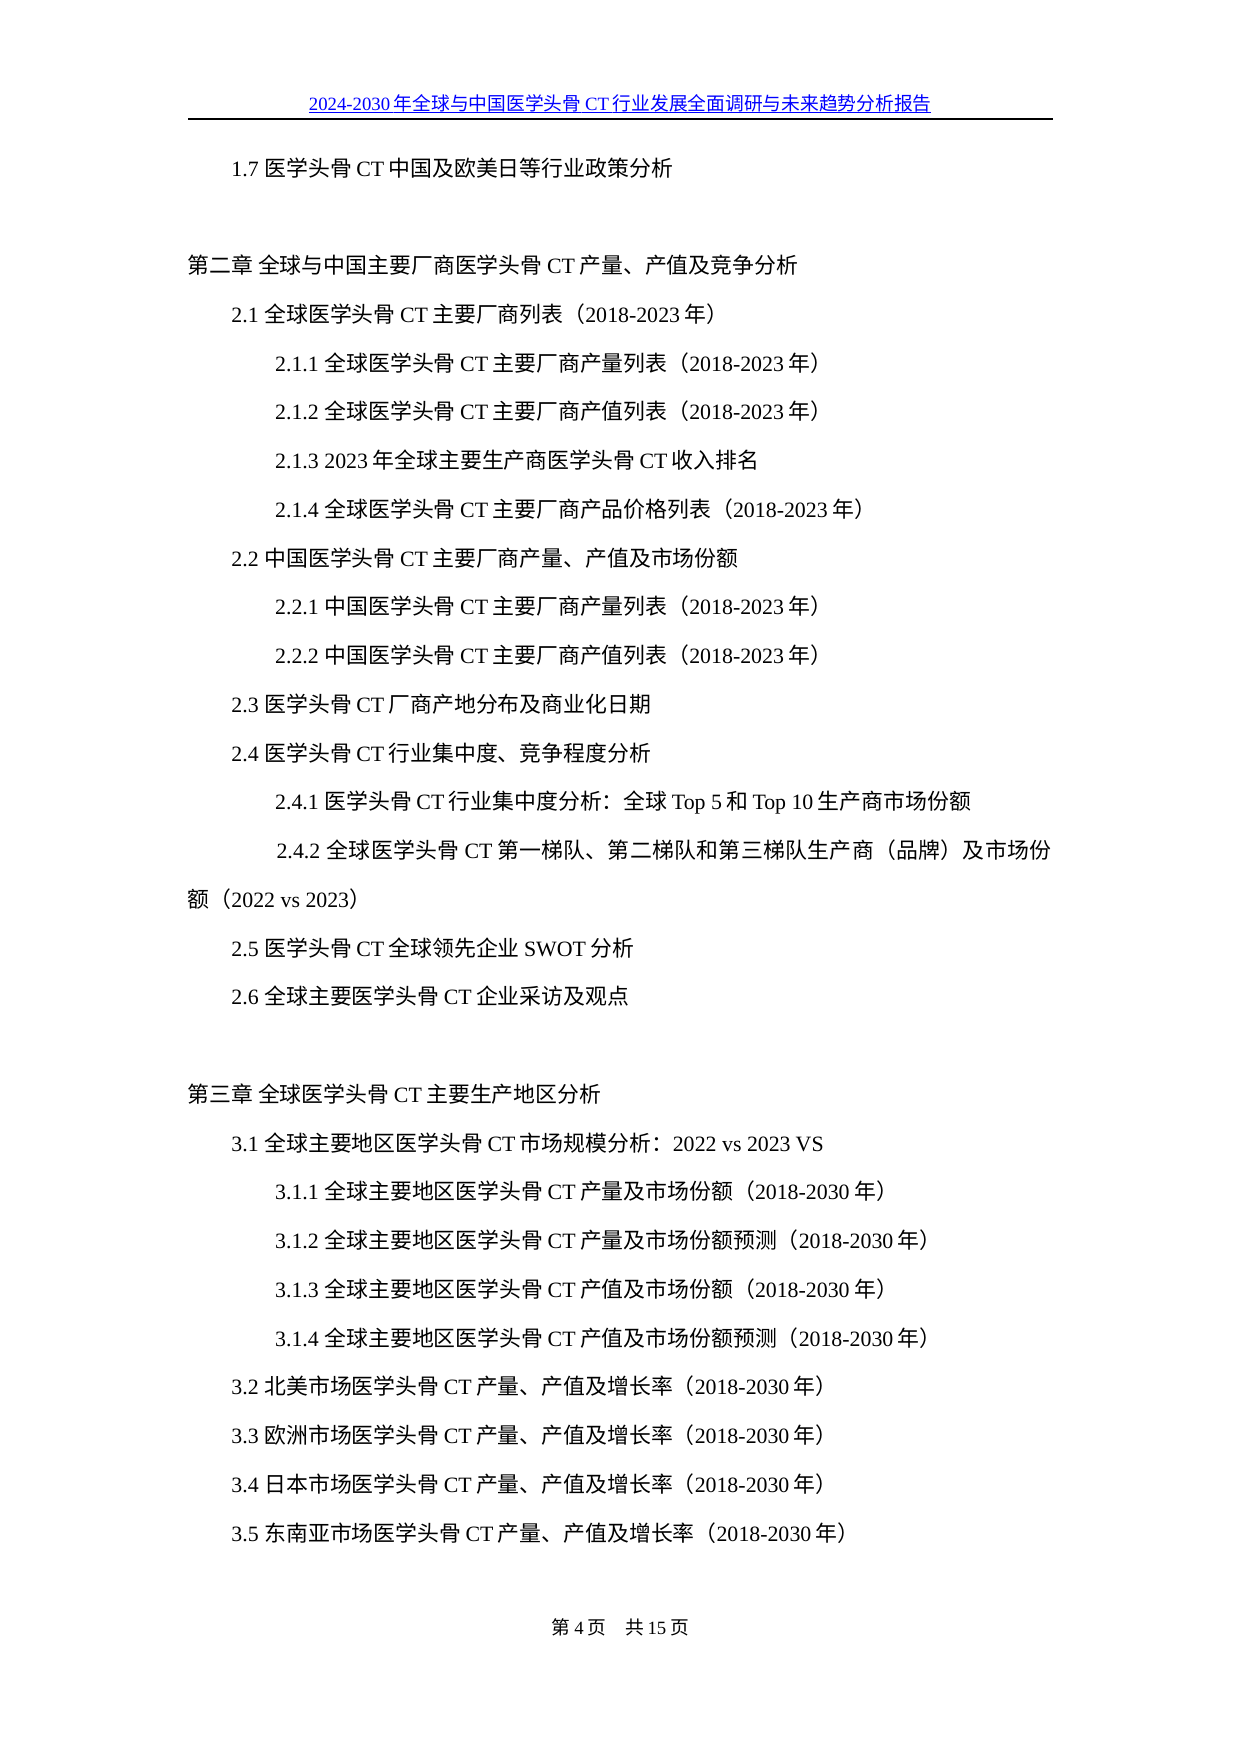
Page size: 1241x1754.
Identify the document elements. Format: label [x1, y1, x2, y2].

text [187, 150, 1053, 1548]
